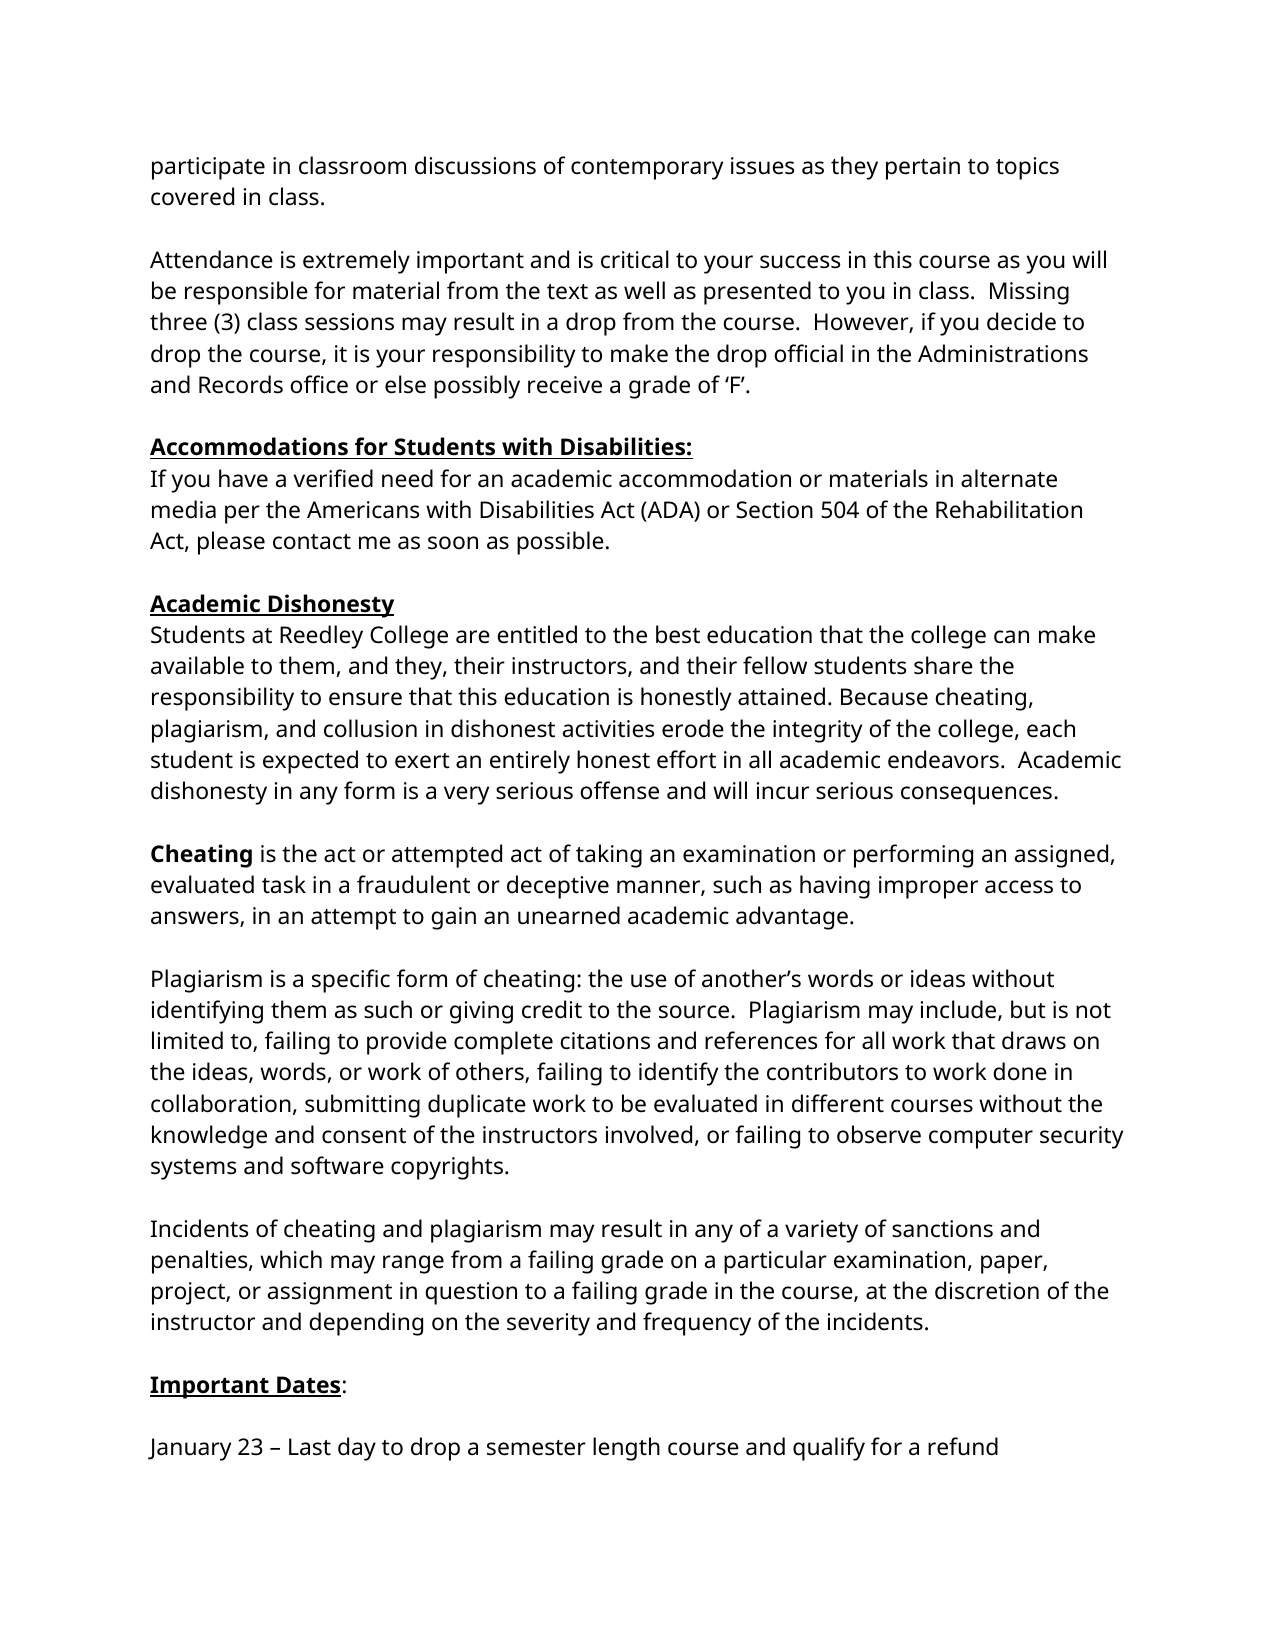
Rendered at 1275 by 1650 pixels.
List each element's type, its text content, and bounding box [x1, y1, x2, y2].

text If you have a verified need for an academic accommodation or materials in alternate media per the Americans with Disabilities Act (ADA) or Section 504 of the Rehabilitation Act, please contact me as soon as possible. [150, 462, 1125, 556]
text Incidents of cheating and plagiarism may result in any of a variety of sanctions and penalties, which may range from a failing grade on a particular examination, paper, project, or assignment in question to a failing grade in the course, at the discretion of the instructor and depending on the severity and frequency of the incidents. [150, 1212, 1125, 1337]
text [150, 150, 1125, 212]
text Plagiarism is a specific form of cheating: the use of another’s words or ideas without identifying them as such or giving credit to the source. Plagiarism may include, but is not limited to, failing to provide complete citations and references for all work that draws on the ideas, words, or work of others, failing to identify the contributors to work done in collaboration, submitting duplicate work to be evaluated in different courses without the knowledge and consent of the instructors involved, or failing to observe computer security systems and software copyrights. [150, 962, 1125, 1181]
text Accommodations for Students with Disabilities: [150, 431, 1125, 462]
text Students at Reedley College are entitled to the best education that the college can make available to them, and they, their instructors, and their fellow students share the responsibility to ensure that this education is honestly attained. Because cheating, plagiarism, and collusion in dishonest activities erode the integrity of the college, each student is expected to exert an entirely honest effort in all academic endeavors. Academic dishonesty in any form is a very serious offense and will incur serious consequences. [150, 619, 1125, 806]
text Cheating is the act or attempted act of taking an examination or performing an assigned, evaluated task in a fraudulent or deceptive manner, such as having improper access to answers, in an attempt to gain an unearned academic advantage. [150, 837, 1125, 931]
text Academic Dishonesty [150, 587, 1125, 619]
text Attendance is extremely important and is critical to your success in this course as you will be responsible for material from the text as well as presented to you in class. Missing three (3) class sessions may result in a drop from the course. However, if you decide to drop the course, it is your responsibility to make the drop official in the Administrations and Records office or else possibly receive a grade of ‘F’. [150, 244, 1125, 400]
text January 23 – Last day to drop a semester length course and qualify for a refund [150, 1431, 1125, 1462]
text Important Dates: [150, 1369, 1125, 1400]
